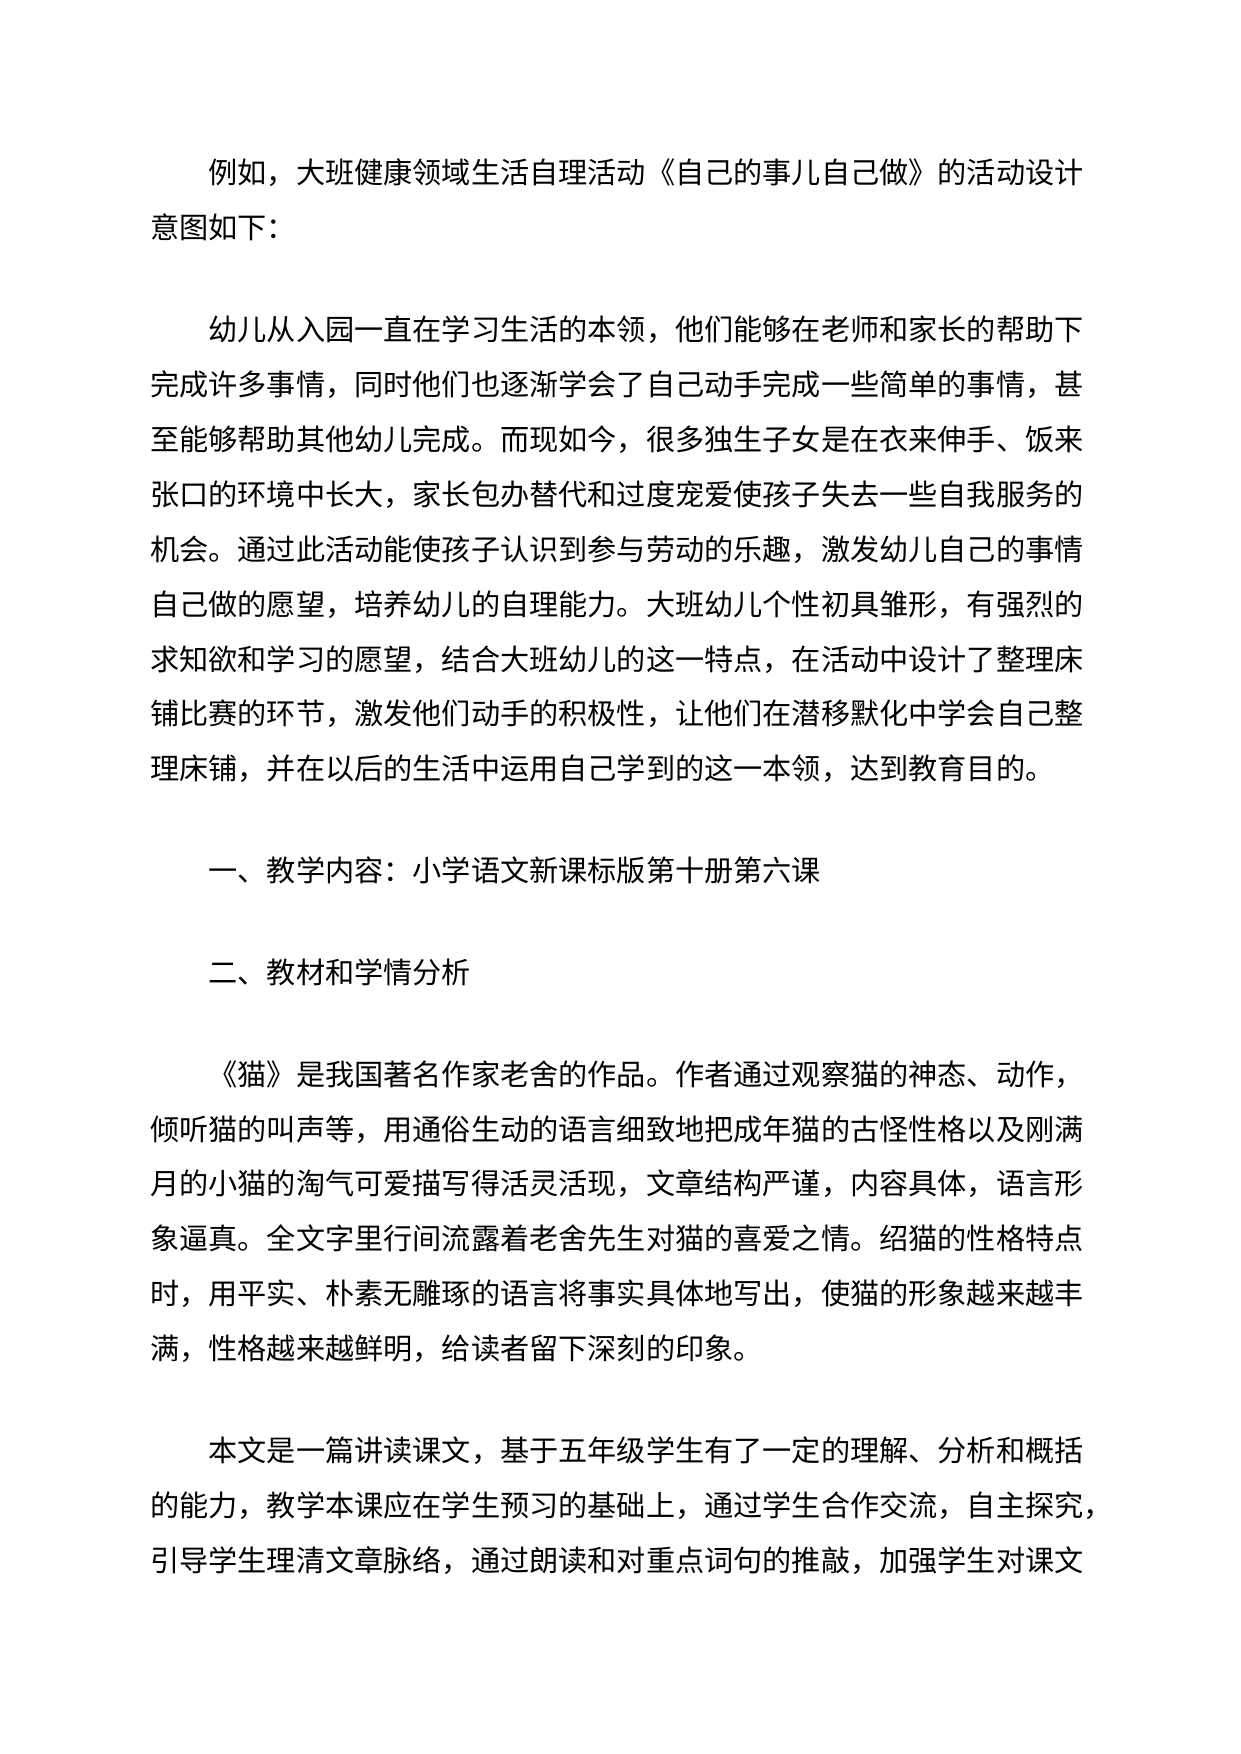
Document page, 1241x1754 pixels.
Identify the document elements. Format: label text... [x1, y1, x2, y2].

text 《猫》是我国著名作家老舍的作品。作者通过观察猫的神态、动作，倾听猫的叫声等，用通俗生动的语言细致地把成年猫的古怪性格以及刚满月的小猫的淘气可爱描写得活灵活现，文章结构严谨，内容具体，语言形象逼真。全文字里行间流露着老舍先生对猫的喜爱之情。绍猫的性格特点时，用平实、朴素无雕琢的语言将事实具体地写出，使猫的形象越来越丰满，性格越来越鲜明，给读者留下深刻的印象。 [150, 1051, 1090, 1368]
text 幼儿从入园一直在学习生活的本领，他们能够在老师和家长的帮助下完成许多事情，同时他们也逐渐学会了自己动手完成一些简单的事情，甚至能够帮助其他幼儿完成。而现如今，很多独生子女是在衣来伸手、饭来张口的环境中长大，家长包办替代和过度宠爱使孩子失去一些自我服务的机会。通过此活动能使孩子认识到参与劳动的乐趣，激发幼儿自己的事情自己做的愿望，培养幼儿的自理能力。大班幼儿个性初具雏形，有强烈的求知欲和学习的愿望，结合大班幼儿的这一特点，在活动中设计了整理床铺比赛的环节，激发他们动手的积极性，让他们在潜移默化中学会自己整理床铺，并在以后的生活中运用自己学到的这一本领，达到教育目的。 [150, 307, 1090, 788]
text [150, 1427, 1090, 1579]
text 例如，大班健康领域生活自理活动《自己的事儿自己做》的活动设计意图如下： [150, 150, 1090, 247]
text 一、教学内容：小学语文新课标版第十册第六课 [150, 848, 1090, 890]
text 二、教材和学情分析 [150, 949, 1090, 992]
